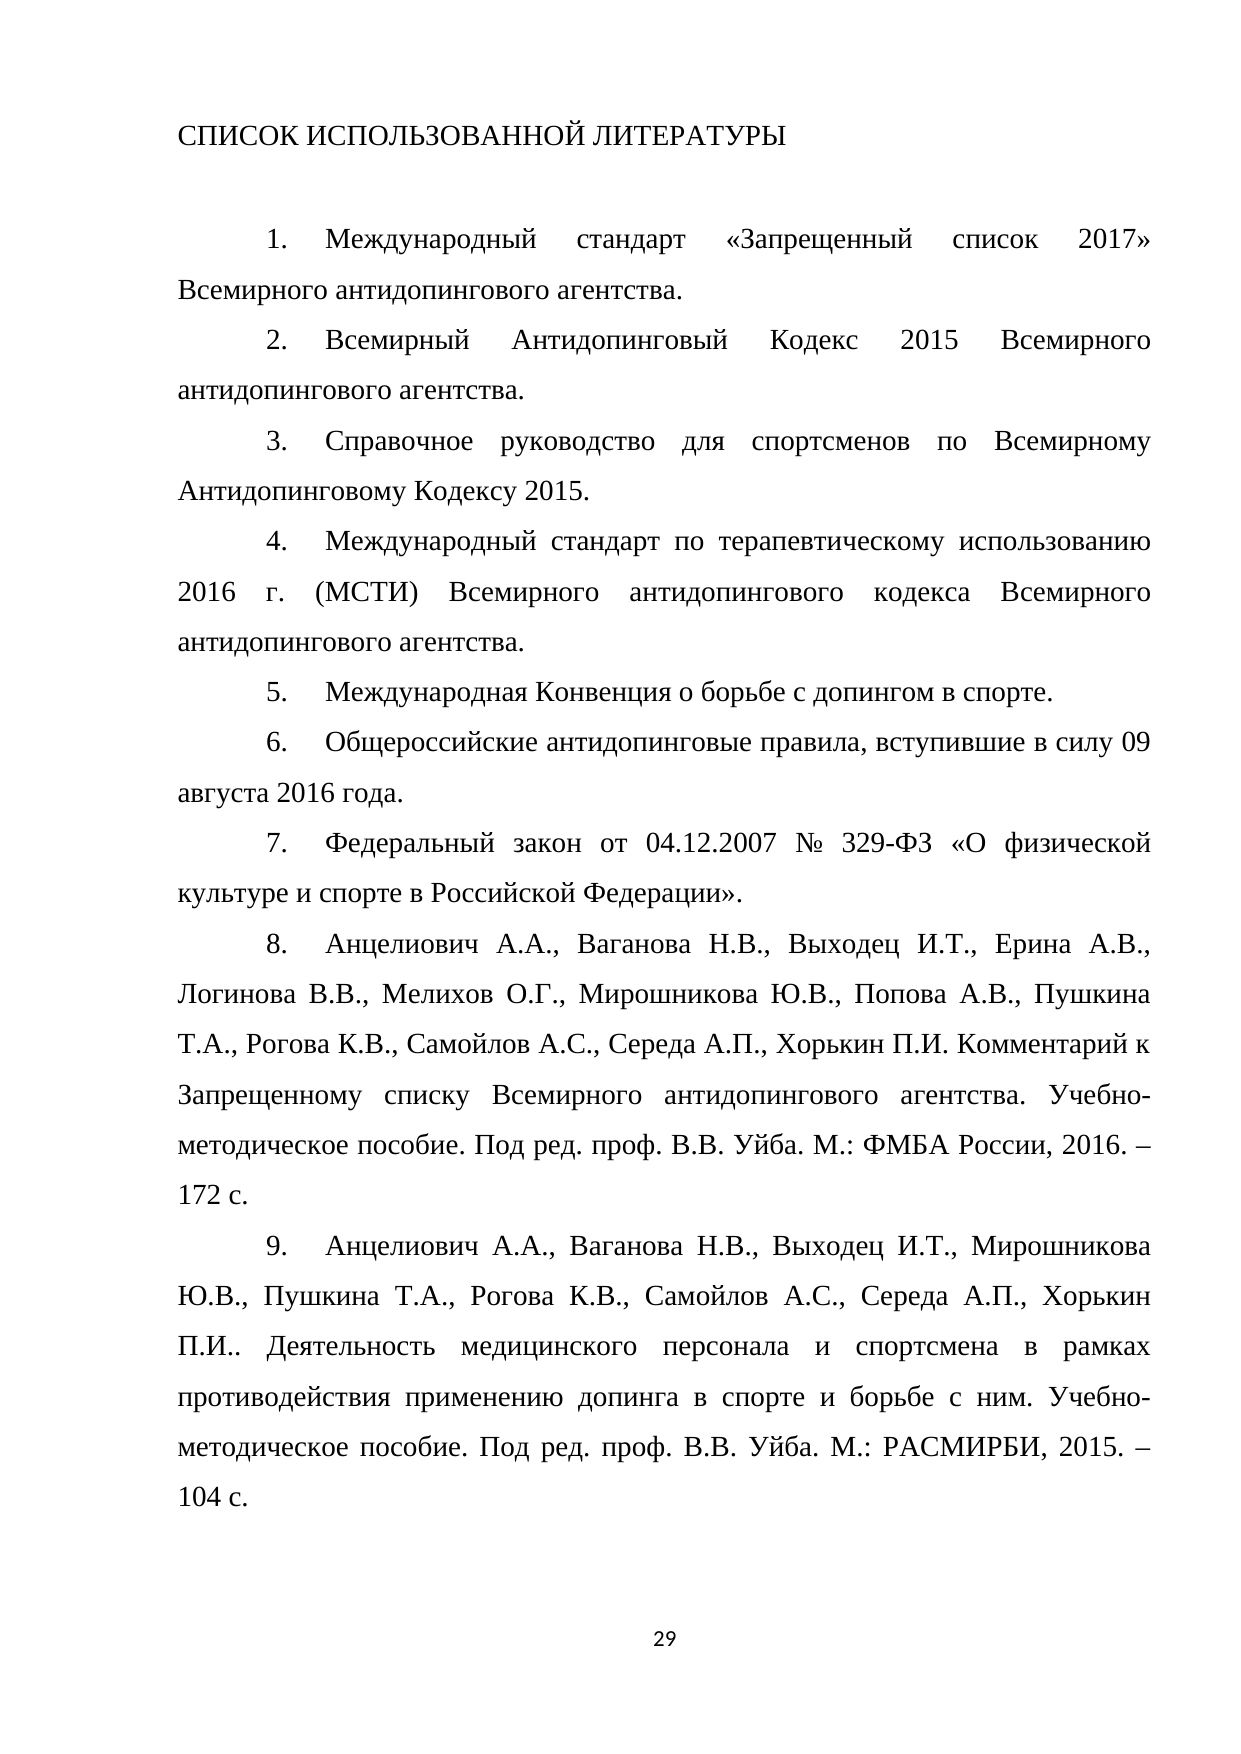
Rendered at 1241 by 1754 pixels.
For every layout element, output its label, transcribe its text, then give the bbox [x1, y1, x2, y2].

list Справочное руководство для спортсменов по Всемирному Антидопинговому Кодексу 2015. [177, 423, 1152, 507]
list Международный стандарт «Запрещенный список 2017» Всемирного антидопингового агентства. [177, 221, 1152, 305]
list Всемирный Антидопинговый Кодекс 2015 Всемирного антидопингового агентства. [177, 322, 1152, 406]
list Международная Конвенция о борьбе с допингом в спорте. [177, 674, 1152, 708]
list Анцелиович А.А., Ваганова Н.В., Выходец И.Т., Мирошникова Ю.В., Пушкина Т.А., Рогова К.В., Самойлов А.С., Середа А.П., Хорькин П.И.. Деятельность медицинского персонала и спортсмена в рамках противодействия применению допинга в спорте и борьбе с ним. Учебно-методическое пособие. Под ред. проф. В.В. Уйба. М.: РАСМИРБИ, 2015. – 104 с. [177, 1228, 1152, 1513]
list Анцелиович А.А., Ваганова Н.В., Выходец И.Т., Ерина А.В., Логинова В.В., Мелихов О.Г., Мирошникова Ю.В., Попова А.В., Пушкина Т.А., Рогова К.В., Самойлов А.С., Середа А.П., Хорькин П.И. Комментарий к Запрещенному списку Всемирного антидопингового агентства. Учебно-методическое пособие. Под ред. проф. В.В. Уйба. М.: ФМБА России, 2016. – 172 с. [177, 926, 1152, 1211]
text СПИСОК ИСПОЛЬЗОВАННОЙ ЛИТЕРАТУРЫ [177, 118, 1152, 152]
list Международный стандарт по терапевтическому использованию 2016 г. (МСТИ) Всемирного антидопингового кодекса Всемирного антидопингового агентства. [177, 523, 1152, 657]
list Общероссийские антидопинговые правила, вступившие в силу 09 августа 2016 года. [177, 724, 1152, 808]
list Федеральный закон от 04.12.2007 № 329-ФЗ «О физической культуре и спорте в Российской Федерации». [177, 825, 1152, 909]
